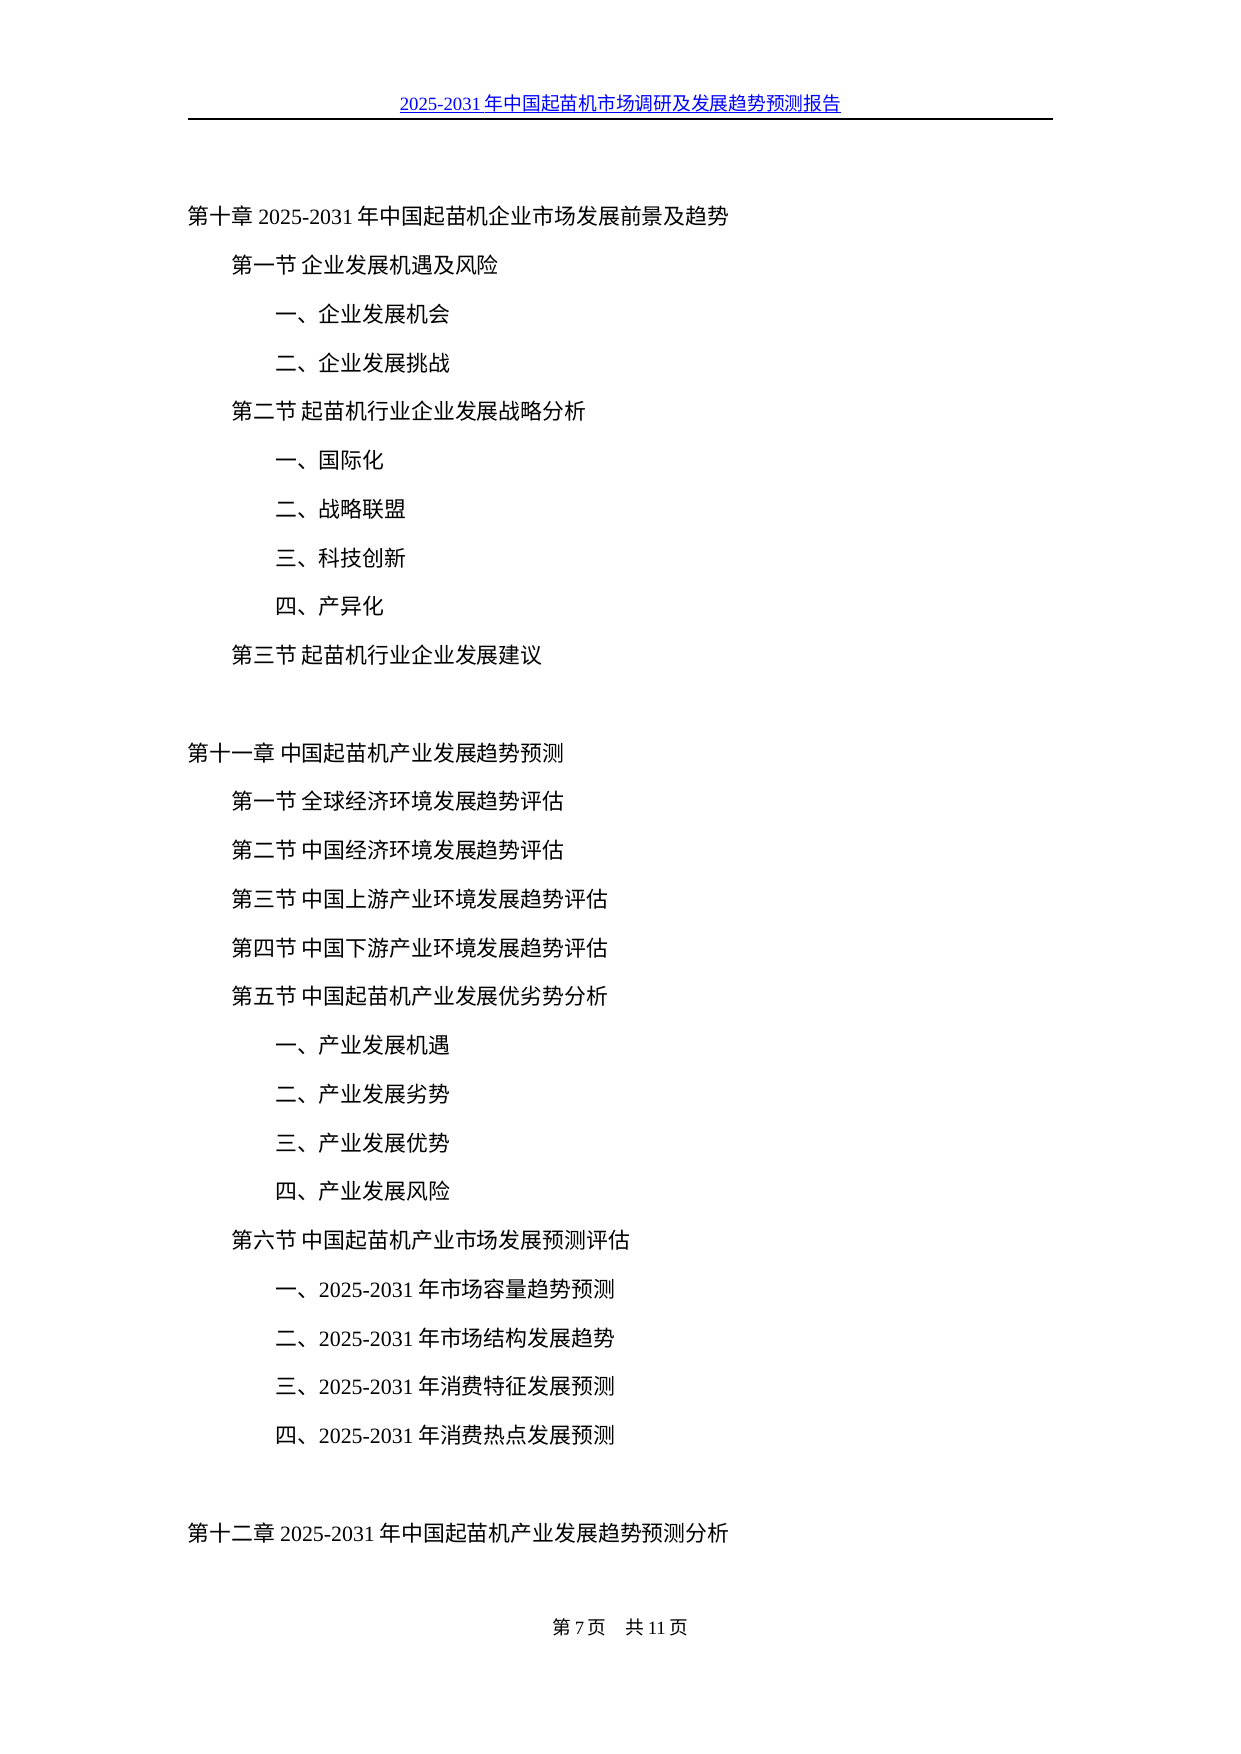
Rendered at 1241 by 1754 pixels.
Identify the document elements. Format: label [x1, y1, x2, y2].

text [187, 150, 1053, 1548]
